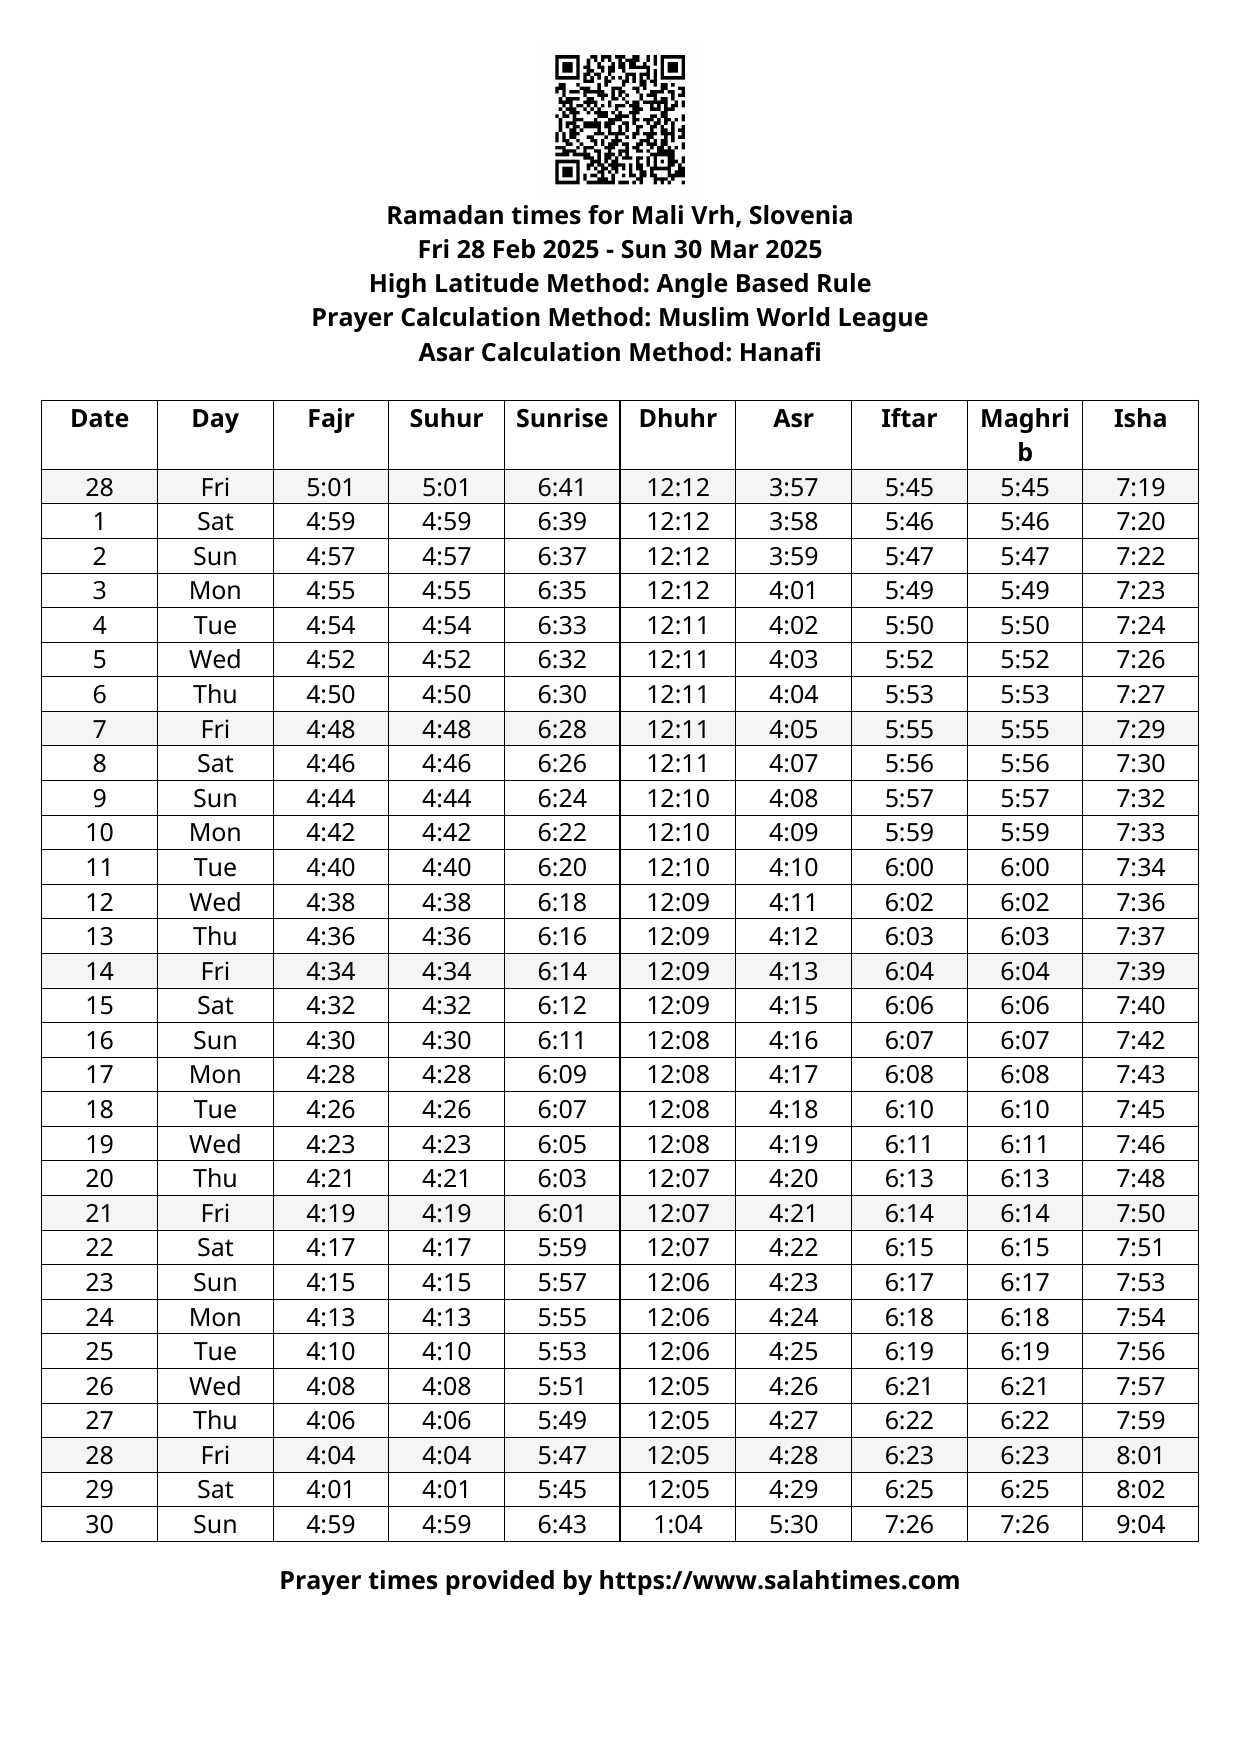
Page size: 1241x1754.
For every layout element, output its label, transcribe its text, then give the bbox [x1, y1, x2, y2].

table_cell 6:07 [505, 1092, 619, 1126]
table_cell 20 [42, 1161, 157, 1195]
table_cell 4:08 [736, 781, 851, 814]
text High Latitude Method: Angle Based Rule [42, 266, 1198, 300]
table_cell 6:35 [505, 574, 619, 607]
table_cell Wed [158, 1369, 273, 1402]
table_cell Tue [158, 608, 273, 642]
table_cell 12:08 [621, 1092, 735, 1126]
table_cell 6:10 [968, 1092, 1082, 1126]
table_cell 12:06 [621, 1300, 735, 1333]
table_cell 5:49 [505, 1404, 619, 1437]
table_cell 7:48 [1083, 1161, 1198, 1195]
table_cell 5:57 [852, 781, 967, 814]
table_cell 4:24 [736, 1300, 851, 1333]
table_cell 4:48 [274, 712, 388, 745]
table_cell Sat [158, 1231, 273, 1264]
table_header Suhur [389, 401, 504, 469]
table_cell 30 [42, 1507, 157, 1541]
table_cell 5:01 [389, 470, 504, 503]
table_header Fajr [274, 401, 388, 469]
table_cell 3 [42, 574, 157, 607]
table_cell 1:04 [621, 1507, 735, 1541]
table_cell 4:38 [389, 885, 504, 918]
table_cell 28 [42, 470, 157, 503]
table_cell 6:17 [968, 1265, 1082, 1299]
table_cell 6 [42, 677, 157, 711]
table_cell 7:24 [1083, 608, 1198, 642]
table_cell 15 [42, 989, 157, 1022]
table_cell 27 [42, 1404, 157, 1437]
table_cell 12:05 [621, 1438, 735, 1472]
table_cell 4:12 [736, 919, 851, 953]
table_cell 12:06 [621, 1265, 735, 1299]
table_cell 7:29 [1083, 712, 1198, 745]
table_cell 6:33 [505, 608, 619, 642]
table_cell 12:09 [621, 989, 735, 1022]
table_cell 12:09 [621, 885, 735, 918]
table_cell 4:50 [389, 677, 504, 711]
table_cell 6:11 [968, 1127, 1082, 1160]
table_cell 5:46 [968, 504, 1082, 538]
table_cell Sat [158, 989, 273, 1022]
table_cell 5:52 [852, 643, 967, 676]
table_cell 4:28 [274, 1058, 388, 1091]
table_cell 5:59 [852, 816, 967, 849]
table_cell 12:05 [621, 1473, 735, 1506]
table_cell 4:32 [389, 989, 504, 1022]
table_cell 4:03 [736, 643, 851, 676]
table_cell 4:01 [736, 574, 851, 607]
table_header Asr [736, 401, 851, 469]
table_cell 6:22 [968, 1404, 1082, 1437]
table_cell 4:52 [274, 643, 388, 676]
table_cell Tue [158, 1334, 273, 1368]
table_cell 4:44 [389, 781, 504, 814]
table_cell 5:55 [852, 712, 967, 745]
table_header Dhuhr [621, 401, 735, 469]
table_cell Sat [158, 1473, 273, 1506]
table_cell 26 [42, 1369, 157, 1402]
table_cell 7:54 [1083, 1300, 1198, 1333]
table_cell Thu [158, 677, 273, 711]
table_cell 4:20 [736, 1161, 851, 1195]
table_cell 4:01 [274, 1473, 388, 1506]
table_cell 7:39 [1083, 954, 1198, 987]
table_cell 4:40 [389, 850, 504, 884]
table_cell 14 [42, 954, 157, 987]
table_cell 6:24 [505, 781, 619, 814]
table_cell 5:49 [852, 574, 967, 607]
table_cell Tue [158, 1092, 273, 1126]
table_cell 6:01 [505, 1196, 619, 1229]
table_cell Mon [158, 1300, 273, 1333]
table_cell 9:04 [1083, 1507, 1198, 1541]
table_cell 7:22 [1083, 539, 1198, 572]
table_cell 4:46 [274, 746, 388, 780]
table_cell 21 [42, 1196, 157, 1229]
table_cell 4:10 [274, 1334, 388, 1368]
table_cell 4:02 [736, 608, 851, 642]
table_cell 6:00 [968, 850, 1082, 884]
table_cell 5:50 [852, 608, 967, 642]
table_cell 6:22 [505, 816, 619, 849]
table_cell 5:47 [505, 1438, 619, 1472]
table_cell 12:11 [621, 712, 735, 745]
table_cell 5:53 [505, 1334, 619, 1368]
table_cell 7:27 [1083, 677, 1198, 711]
table_cell 7:40 [1083, 989, 1198, 1022]
table_cell 5:53 [968, 677, 1082, 711]
table_cell 6:23 [968, 1438, 1082, 1472]
table_cell 7:36 [1083, 885, 1198, 918]
table_cell 5:47 [852, 539, 967, 572]
table_cell 4:15 [274, 1265, 388, 1299]
table_cell Sat [158, 746, 273, 780]
table_cell 9 [42, 781, 157, 814]
table_cell Thu [158, 1404, 273, 1437]
table_cell 6:08 [852, 1058, 967, 1091]
table_cell 4:28 [736, 1438, 851, 1472]
table_cell Sun [158, 781, 273, 814]
table_cell 6:12 [505, 989, 619, 1022]
table_cell 4:21 [389, 1161, 504, 1195]
table_cell 6:14 [968, 1196, 1082, 1229]
table_cell 7:30 [1083, 746, 1198, 780]
table_cell 6:16 [505, 919, 619, 953]
table_cell 6:03 [968, 919, 1082, 953]
table_cell 4:10 [736, 850, 851, 884]
table_cell 12:08 [621, 1127, 735, 1160]
table_cell 4:23 [274, 1127, 388, 1160]
table_cell 4:28 [389, 1058, 504, 1091]
table_cell Fri [158, 1196, 273, 1229]
table_cell 4:30 [389, 1023, 504, 1057]
table_header Isha [1083, 401, 1198, 469]
table_cell 4:16 [736, 1023, 851, 1057]
table_cell 5:55 [968, 712, 1082, 745]
table_header Maghrib [968, 401, 1082, 469]
table_cell 3:58 [736, 504, 851, 538]
table_cell 7:43 [1083, 1058, 1198, 1091]
table_cell 6:11 [505, 1023, 619, 1057]
table_cell Wed [158, 885, 273, 918]
table_cell 4:42 [389, 816, 504, 849]
table_cell 4:06 [274, 1404, 388, 1437]
table_cell 4:11 [736, 885, 851, 918]
table_cell 25 [42, 1334, 157, 1368]
table_cell Tue [158, 850, 273, 884]
table_cell 4:04 [736, 677, 851, 711]
table_header Sunrise [505, 401, 619, 469]
table_cell 6:06 [968, 989, 1082, 1022]
table_cell 4:08 [274, 1369, 388, 1402]
table_cell 6:13 [968, 1161, 1082, 1195]
table_cell 4:40 [274, 850, 388, 884]
table_cell 4:54 [274, 608, 388, 642]
table_cell 5:50 [968, 608, 1082, 642]
table_cell 5:53 [852, 677, 967, 711]
table_cell 6:07 [852, 1023, 967, 1057]
table_cell 4:13 [389, 1300, 504, 1333]
table_cell Sun [158, 539, 273, 572]
table_cell 28 [42, 1438, 157, 1472]
table_cell 6:25 [968, 1473, 1082, 1506]
table_cell 6:08 [968, 1058, 1082, 1091]
table_cell 17 [42, 1058, 157, 1091]
table_cell 7:50 [1083, 1196, 1198, 1229]
table_cell 5:56 [852, 746, 967, 780]
table_cell 12:12 [621, 470, 735, 503]
table_cell 4:06 [389, 1404, 504, 1437]
table_cell 5:45 [505, 1473, 619, 1506]
table_cell 6:26 [505, 746, 619, 780]
table_cell 4:07 [736, 746, 851, 780]
table_cell 6:07 [968, 1023, 1082, 1057]
table_cell 6:18 [852, 1300, 967, 1333]
table_cell Sat [158, 504, 273, 538]
table_cell 4:55 [389, 574, 504, 607]
table_cell 6:15 [968, 1231, 1082, 1264]
table_cell 12 [42, 885, 157, 918]
table_cell 13 [42, 919, 157, 953]
table_cell 12:11 [621, 746, 735, 780]
table_cell 8:01 [1083, 1438, 1198, 1472]
table_cell 7:46 [1083, 1127, 1198, 1160]
table_cell 12:06 [621, 1334, 735, 1368]
table_cell 4:05 [736, 712, 851, 745]
table_cell 8:02 [1083, 1473, 1198, 1506]
table_cell 12:05 [621, 1369, 735, 1402]
table_cell 8 [42, 746, 157, 780]
text Asar Calculation Method: Hanafi [42, 334, 1198, 368]
table_cell 6:00 [852, 850, 967, 884]
table_cell 12:11 [621, 677, 735, 711]
table_cell 12:12 [621, 574, 735, 607]
table_cell 4:19 [389, 1196, 504, 1229]
table_cell 7:26 [852, 1507, 967, 1541]
table_cell Wed [158, 1127, 273, 1160]
table_cell 4:54 [389, 608, 504, 642]
table_cell Fri [158, 1438, 273, 1472]
table_cell 6:21 [968, 1369, 1082, 1402]
table_cell 4:42 [274, 816, 388, 849]
table_cell 6:14 [505, 954, 619, 987]
table_cell 4:52 [389, 643, 504, 676]
table_cell Fri [158, 712, 273, 745]
table_cell 11 [42, 850, 157, 884]
table_cell 6:11 [852, 1127, 967, 1160]
table_cell 6:02 [852, 885, 967, 918]
table_cell 6:05 [505, 1127, 619, 1160]
table_cell 3:57 [736, 470, 851, 503]
table_cell Wed [158, 643, 273, 676]
table_cell 6:37 [505, 539, 619, 572]
table_cell 4:27 [736, 1404, 851, 1437]
table_cell 5:51 [505, 1369, 619, 1402]
table_cell 6:43 [505, 1507, 619, 1541]
table_cell 12:10 [621, 850, 735, 884]
table_cell 6:18 [505, 885, 619, 918]
table_cell 10 [42, 816, 157, 849]
table_cell 4:59 [389, 504, 504, 538]
table_cell 12:07 [621, 1196, 735, 1229]
table_cell 4:36 [389, 919, 504, 953]
table_cell 12:08 [621, 1023, 735, 1057]
table_cell 4:18 [736, 1092, 851, 1126]
table_cell 6:23 [852, 1438, 967, 1472]
table_cell 4:17 [736, 1058, 851, 1091]
table_cell 6:19 [968, 1334, 1082, 1368]
text Ramadan times for Mali Vrh, Slovenia [42, 198, 1198, 232]
table_cell 4:57 [274, 539, 388, 572]
table_cell 4:08 [389, 1369, 504, 1402]
table_cell 4:26 [274, 1092, 388, 1126]
table_cell 4:10 [389, 1334, 504, 1368]
table_cell 7:33 [1083, 816, 1198, 849]
table_cell 6:39 [505, 504, 619, 538]
table_cell 4:55 [274, 574, 388, 607]
table_cell 4:19 [736, 1127, 851, 1160]
table_cell 5:45 [852, 470, 967, 503]
table_cell Mon [158, 1058, 273, 1091]
table_cell 12:11 [621, 608, 735, 642]
table_cell Sun [158, 1265, 273, 1299]
table_cell 6:03 [505, 1161, 619, 1195]
table_cell 5:47 [968, 539, 1082, 572]
table_cell Sun [158, 1023, 273, 1057]
table_cell 4:21 [274, 1161, 388, 1195]
table_cell 4:32 [274, 989, 388, 1022]
picture [542, 41, 699, 198]
table_cell 4:48 [389, 712, 504, 745]
table_cell 4:46 [389, 746, 504, 780]
table_cell 4:26 [389, 1092, 504, 1126]
table_cell 4:59 [274, 1507, 388, 1541]
table_cell 6:04 [852, 954, 967, 987]
table_cell 5:45 [968, 470, 1082, 503]
table_cell 4:21 [736, 1196, 851, 1229]
table_cell 6:03 [852, 919, 967, 953]
table_cell 1 [42, 504, 157, 538]
table_cell 7:19 [1083, 470, 1198, 503]
table_cell 12:11 [621, 643, 735, 676]
table_cell 4:17 [389, 1231, 504, 1264]
table_cell 12:10 [621, 781, 735, 814]
table_cell 6:41 [505, 470, 619, 503]
table_cell 6:30 [505, 677, 619, 711]
table_cell 4:09 [736, 816, 851, 849]
table_cell 5:55 [505, 1300, 619, 1333]
table_cell 12:07 [621, 1231, 735, 1264]
table_cell 7:42 [1083, 1023, 1198, 1057]
table_cell 5:59 [968, 816, 1082, 849]
table_cell 7:23 [1083, 574, 1198, 607]
table_cell 12:05 [621, 1404, 735, 1437]
table_cell 5:52 [968, 643, 1082, 676]
table_cell 4:34 [274, 954, 388, 987]
table_cell 5:30 [736, 1507, 851, 1541]
table_cell 5:46 [852, 504, 967, 538]
table_cell 6:19 [852, 1334, 967, 1368]
table_cell 12:12 [621, 539, 735, 572]
table_cell 12:08 [621, 1058, 735, 1091]
table_cell 7:26 [968, 1507, 1082, 1541]
table_cell 4:59 [274, 504, 388, 538]
table_header Day [158, 401, 273, 469]
table_cell 12:09 [621, 919, 735, 953]
table_cell 4:15 [736, 989, 851, 1022]
table_header Date [42, 401, 157, 469]
table_cell 7:57 [1083, 1369, 1198, 1402]
table_cell 7:45 [1083, 1092, 1198, 1126]
table_cell 4:17 [274, 1231, 388, 1264]
table_cell 4:22 [736, 1231, 851, 1264]
table_cell Sun [158, 1507, 273, 1541]
table_cell 12:09 [621, 954, 735, 987]
table_cell 7:32 [1083, 781, 1198, 814]
table_cell 16 [42, 1023, 157, 1057]
text Prayer Calculation Method: Muslim World League [42, 300, 1198, 334]
table_cell Fri [158, 954, 273, 987]
table_cell 7:59 [1083, 1404, 1198, 1437]
table_cell 4:04 [389, 1438, 504, 1472]
text Fri 28 Feb 2025 - Sun 30 Mar 2025 [42, 232, 1198, 266]
table_cell 4:19 [274, 1196, 388, 1229]
table_cell 6:04 [968, 954, 1082, 987]
table_cell 5:57 [968, 781, 1082, 814]
table_cell 4:50 [274, 677, 388, 711]
table_cell 2 [42, 539, 157, 572]
table_cell 6:06 [852, 989, 967, 1022]
text Prayer times provided by https://www.salahtimes.com [42, 1563, 1198, 1597]
table_cell 24 [42, 1300, 157, 1333]
table_cell 4:34 [389, 954, 504, 987]
table_cell 5:56 [968, 746, 1082, 780]
table_cell 6:14 [852, 1196, 967, 1229]
table_cell 4:25 [736, 1334, 851, 1368]
table_cell 12:07 [621, 1161, 735, 1195]
table_cell 23 [42, 1265, 157, 1299]
table_cell 19 [42, 1127, 157, 1160]
table_cell 4:57 [389, 539, 504, 572]
table_cell 4:04 [274, 1438, 388, 1472]
table_cell 4:36 [274, 919, 388, 953]
table_cell 7:53 [1083, 1265, 1198, 1299]
table_cell Fri [158, 470, 273, 503]
table_cell 6:10 [852, 1092, 967, 1126]
table_cell 12:10 [621, 816, 735, 849]
table_cell 18 [42, 1092, 157, 1126]
table_cell 4:26 [736, 1369, 851, 1402]
table_cell 4:59 [389, 1507, 504, 1541]
table_cell 29 [42, 1473, 157, 1506]
table_cell 7:51 [1083, 1231, 1198, 1264]
table_cell 4:13 [736, 954, 851, 987]
table_cell 4:23 [736, 1265, 851, 1299]
table_cell 6:09 [505, 1058, 619, 1091]
table_cell 7:37 [1083, 919, 1198, 953]
table_cell 4:29 [736, 1473, 851, 1506]
table_cell 4:13 [274, 1300, 388, 1333]
table_cell 6:32 [505, 643, 619, 676]
table_cell 6:25 [852, 1473, 967, 1506]
table_cell 4:30 [274, 1023, 388, 1057]
table_cell 4:15 [389, 1265, 504, 1299]
table_cell 6:02 [968, 885, 1082, 918]
table_cell 3:59 [736, 539, 851, 572]
table_cell 22 [42, 1231, 157, 1264]
table_cell Thu [158, 1161, 273, 1195]
table_cell 5 [42, 643, 157, 676]
table_cell 7 [42, 712, 157, 745]
table_cell 5:01 [274, 470, 388, 503]
table_header Iftar [852, 401, 967, 469]
table_cell Mon [158, 574, 273, 607]
table_cell 6:22 [852, 1404, 967, 1437]
table_cell 4:01 [389, 1473, 504, 1506]
table_cell 4:38 [274, 885, 388, 918]
table_cell 4:44 [274, 781, 388, 814]
table_cell Thu [158, 919, 273, 953]
table_cell 7:20 [1083, 504, 1198, 538]
table_cell 7:26 [1083, 643, 1198, 676]
table_cell 7:34 [1083, 850, 1198, 884]
table_cell 4:23 [389, 1127, 504, 1160]
table_cell 5:59 [505, 1231, 619, 1264]
table_cell 12:12 [621, 504, 735, 538]
table_cell 7:56 [1083, 1334, 1198, 1368]
table_cell 5:57 [505, 1265, 619, 1299]
table_cell 4 [42, 608, 157, 642]
table_cell 6:17 [852, 1265, 967, 1299]
table_cell Mon [158, 816, 273, 849]
table_cell 6:20 [505, 850, 619, 884]
table_cell 6:21 [852, 1369, 967, 1402]
table_cell 6:15 [852, 1231, 967, 1264]
table_cell 6:28 [505, 712, 619, 745]
table_cell 6:13 [852, 1161, 967, 1195]
table_cell 6:18 [968, 1300, 1082, 1333]
table_cell 5:49 [968, 574, 1082, 607]
